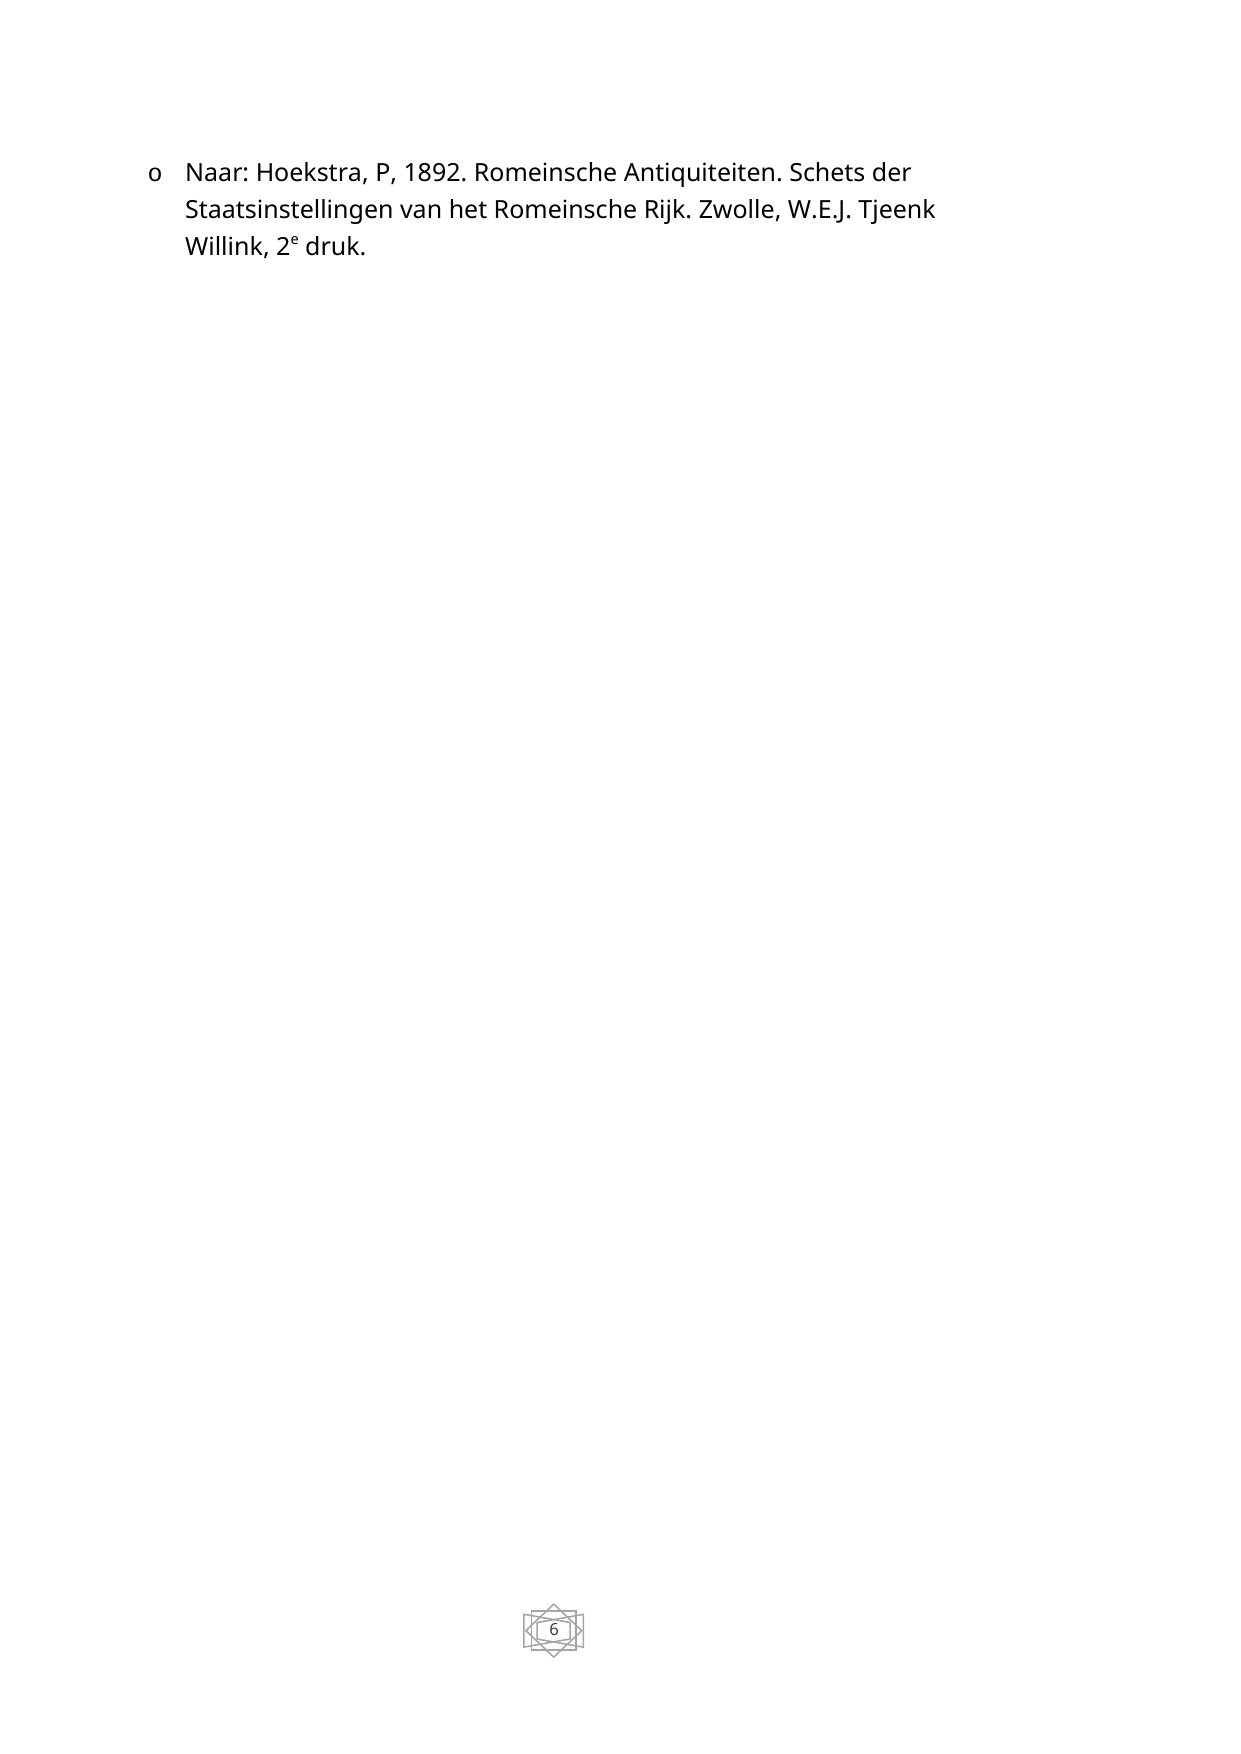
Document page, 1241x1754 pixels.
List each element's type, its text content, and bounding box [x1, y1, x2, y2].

list Naar: Hoekstra, P, 1892. Romeinsche Antiquiteiten. Schets der Staatsinstellingen van het Romeinsche Rijk. Zwolle, W.E.J. Tjeenk Willink, 2e druk. [147, 155, 960, 263]
